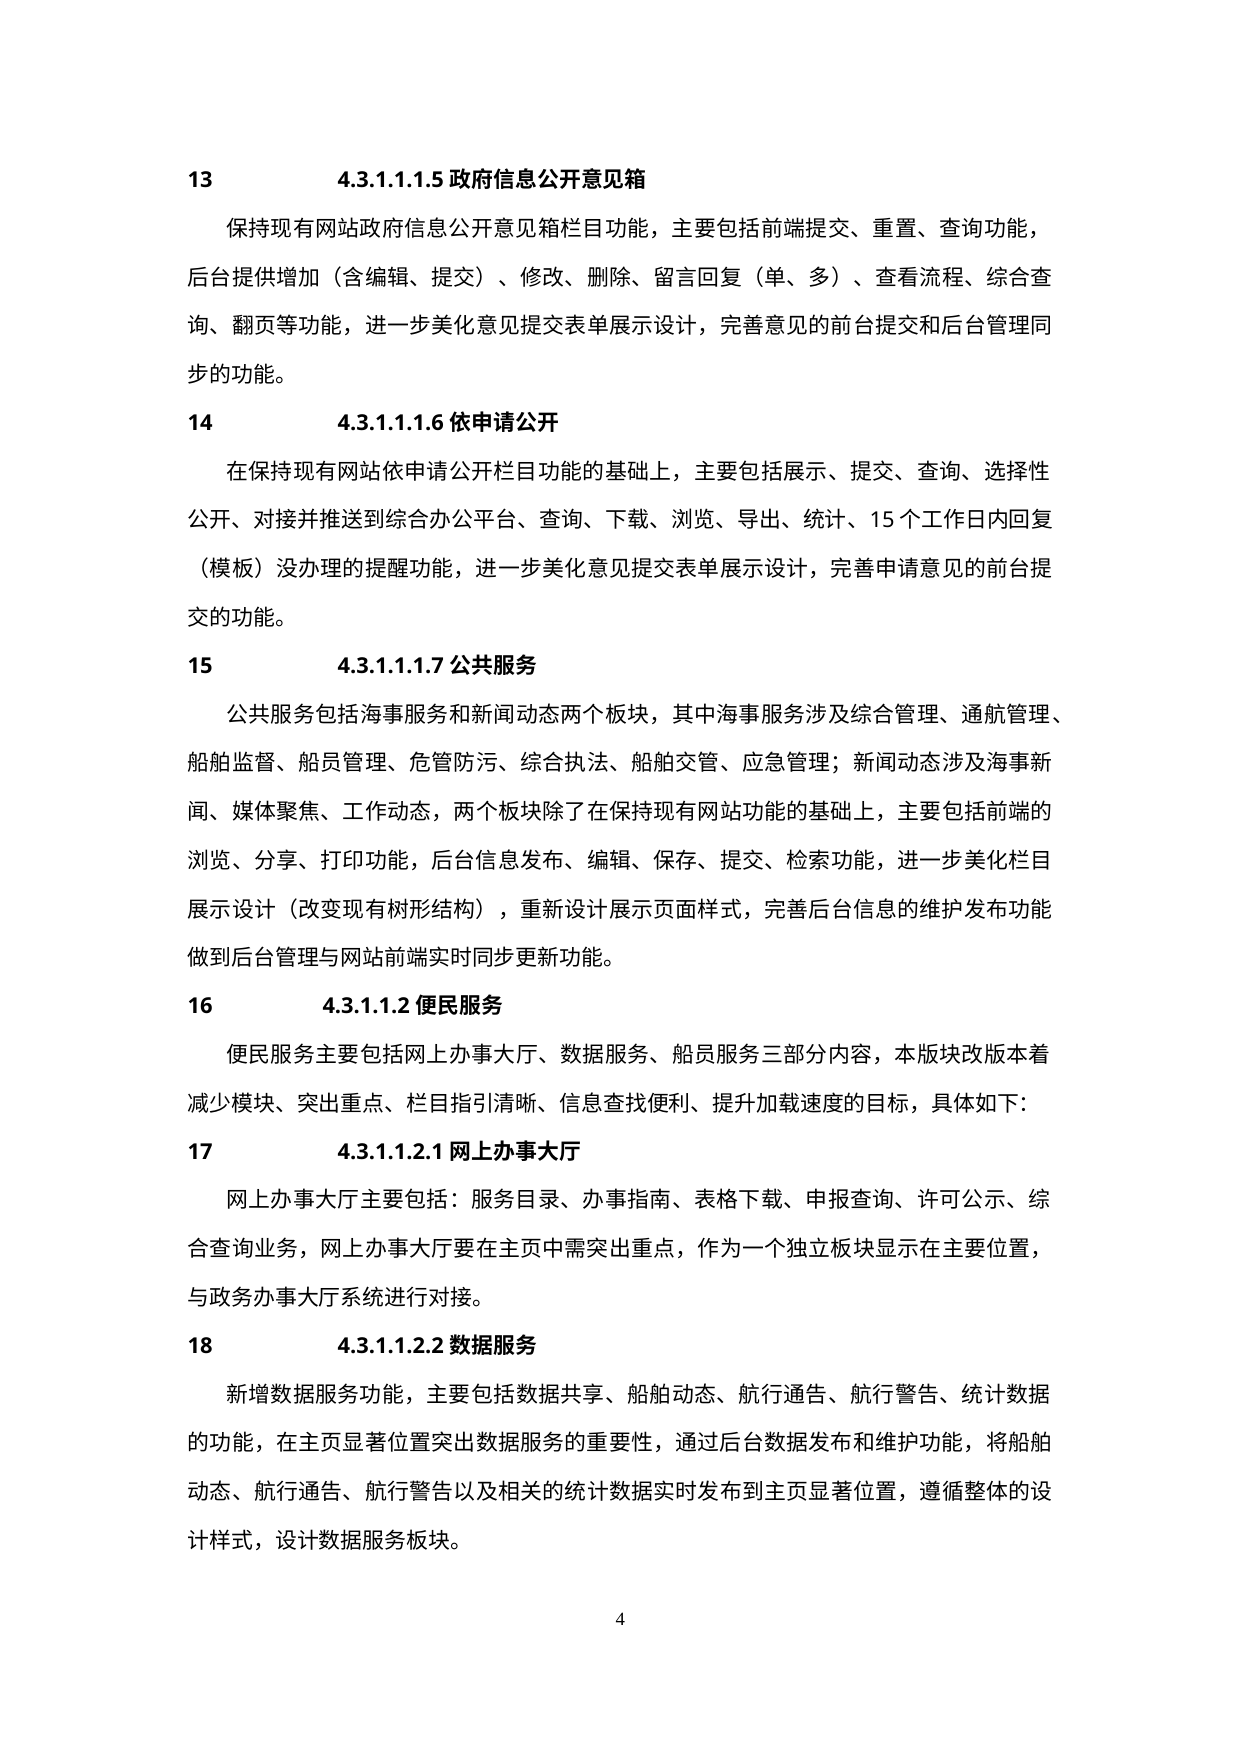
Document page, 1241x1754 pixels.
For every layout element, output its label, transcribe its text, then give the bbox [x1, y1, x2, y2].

text 在保持现有网站依申请公开栏目功能的基础上，主要包括展示、提交、查询、选择性公开、对接并推送到综合办公平台、查询、下载、浏览、导出、统计、15个工作日内回复（模板）没办理的提醒功能，进一步美化意见提交表单展示设计，完善申请意见的前台提交的功能。 [187, 453, 1053, 632]
text 新增数据服务功能，主要包括数据共享、船舶动态、航行通告、航行警告、统计数据的功能，在主页显著位置突出数据服务的重要性，通过后台数据发布和维护功能，将船舶动态、航行通告、航行警告以及相关的统计数据实时发布到主页显著位置，遵循整体的设计样式，设计数据服务板块。 [187, 1376, 1053, 1555]
list 4.3.1.1.2.1 网上办事大厅 [187, 1134, 1053, 1166]
list 4.3.1.1.1.7 公共服务 [187, 648, 1053, 680]
text 保持现有网站政府信息公开意见箱栏目功能，主要包括前端提交、重置、查询功能，后台提供增加（含编辑、提交）、修改、删除、留言回复（单、多）、查看流程、综合查询、翻页等功能，进一步美化意见提交表单展示设计，完善意见的前台提交和后台管理同步的功能。 [187, 210, 1053, 389]
text 网上办事大厅主要包括：服务目录、办事指南、表格下载、申报查询、许可公示、综合查询业务，网上办事大厅要在主页中需突出重点，作为一个独立板块显示在主要位置，与政务办事大厅系统进行对接。 [187, 1182, 1053, 1312]
list 4.3.1.1.2 便民服务 [187, 988, 1053, 1021]
list 4.3.1.1.2.2 数据服务 [187, 1328, 1053, 1360]
list 4.3.1.1.1.6 依申请公开 [187, 405, 1053, 437]
list 4.3.1.1.1.5 政府信息公开意见箱 [187, 162, 1053, 194]
text 便民服务主要包括网上办事大厅、数据服务、船员服务三部分内容，本版块改版本着减少模块、突出重点、栏目指引清晰、信息查找便利、提升加载速度的目标，具体如下： [187, 1037, 1053, 1118]
text 公共服务包括海事服务和新闻动态两个板块，其中海事服务涉及综合管理、通航管理、船舶监督、船员管理、危管防污、综合执法、船舶交管、应急管理；新闻动态涉及海事新闻、媒体聚焦、工作动态，两个板块除了在保持现有网站功能的基础上，主要包括前端的浏览、分享、打印功能，后台信息发布、编辑、保存、提交、检索功能，进一步美化栏目展示设计（改变现有树形结构），重新设计展示页面样式，完善后台信息的维护发布功能，做到后台管理与网站前端实时同步更新功能。 [187, 696, 1053, 972]
